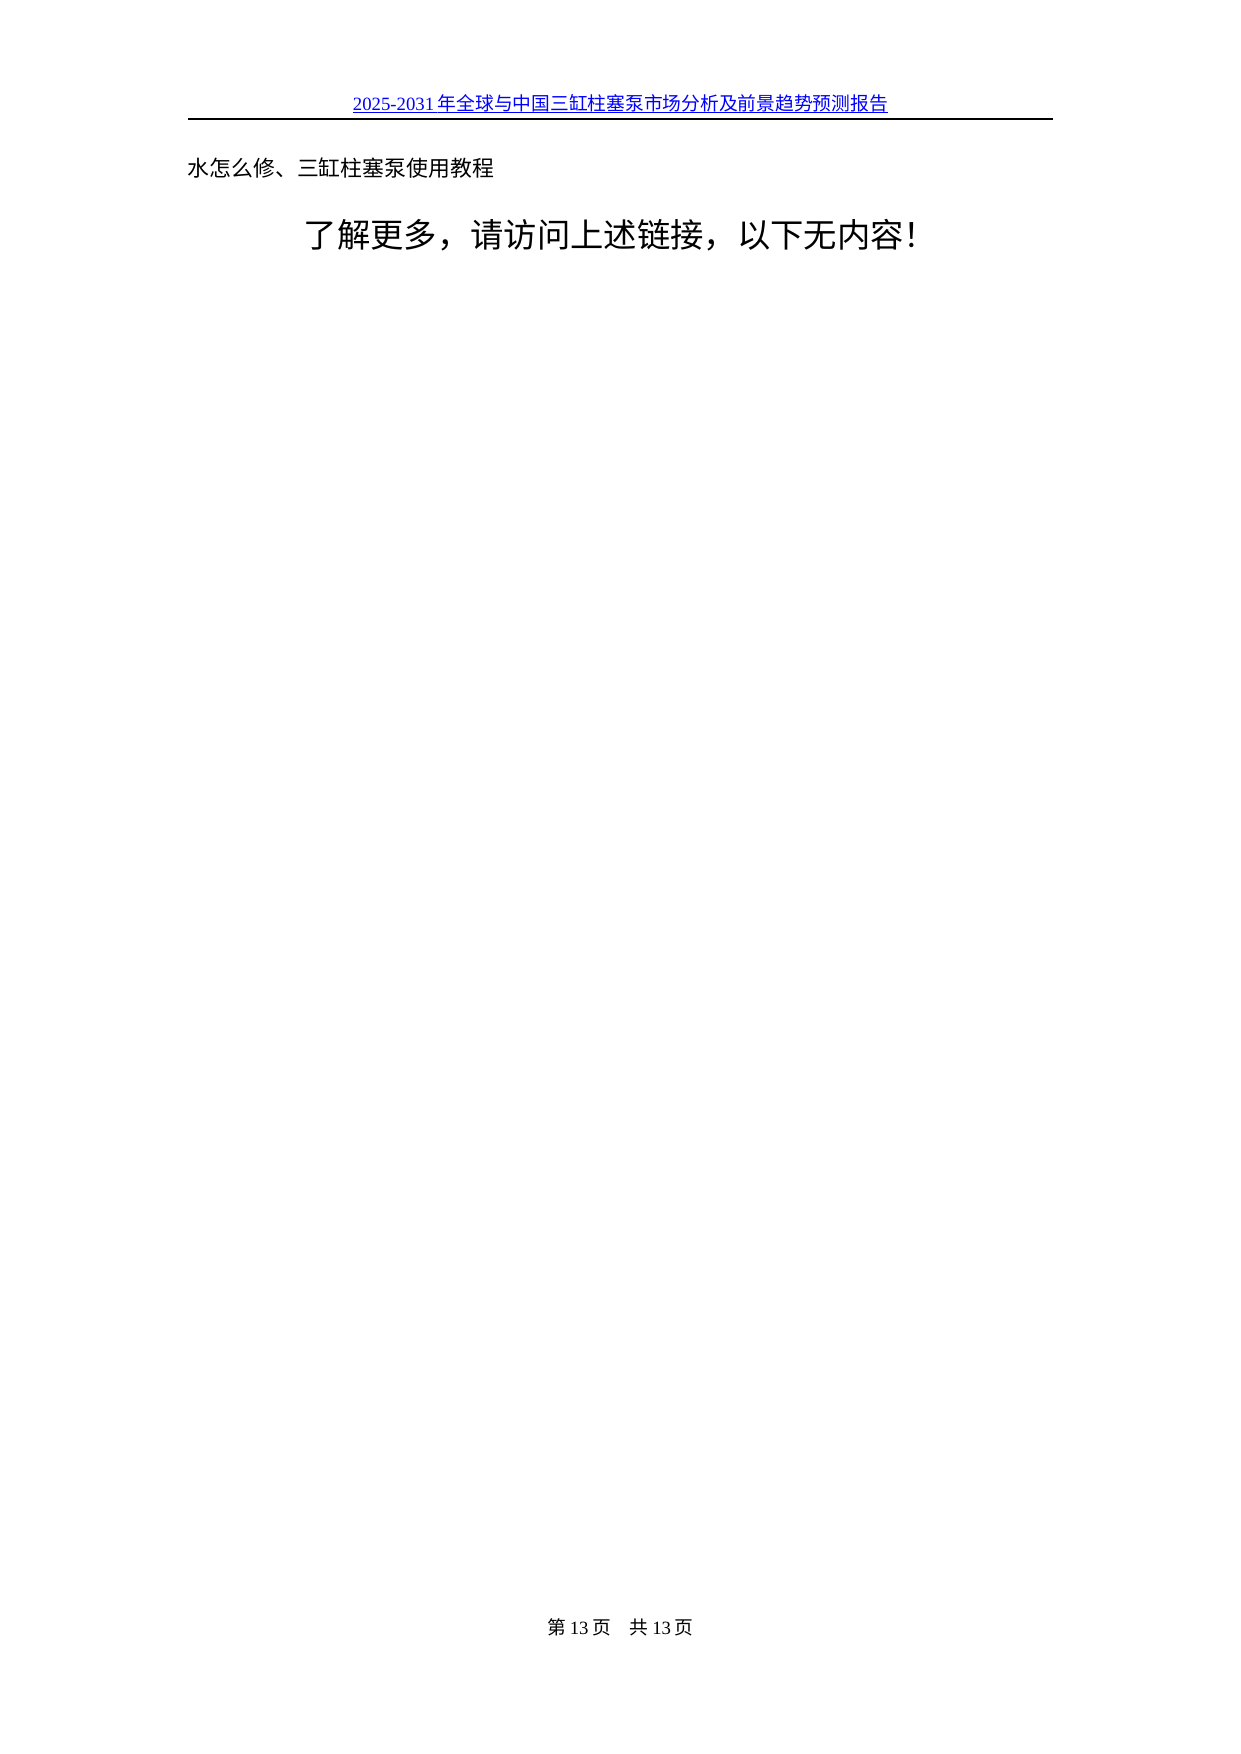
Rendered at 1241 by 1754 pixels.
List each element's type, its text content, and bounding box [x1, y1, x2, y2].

title 了解更多，请访问上述链接，以下无内容！ [187, 200, 1053, 265]
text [187, 150, 1053, 183]
